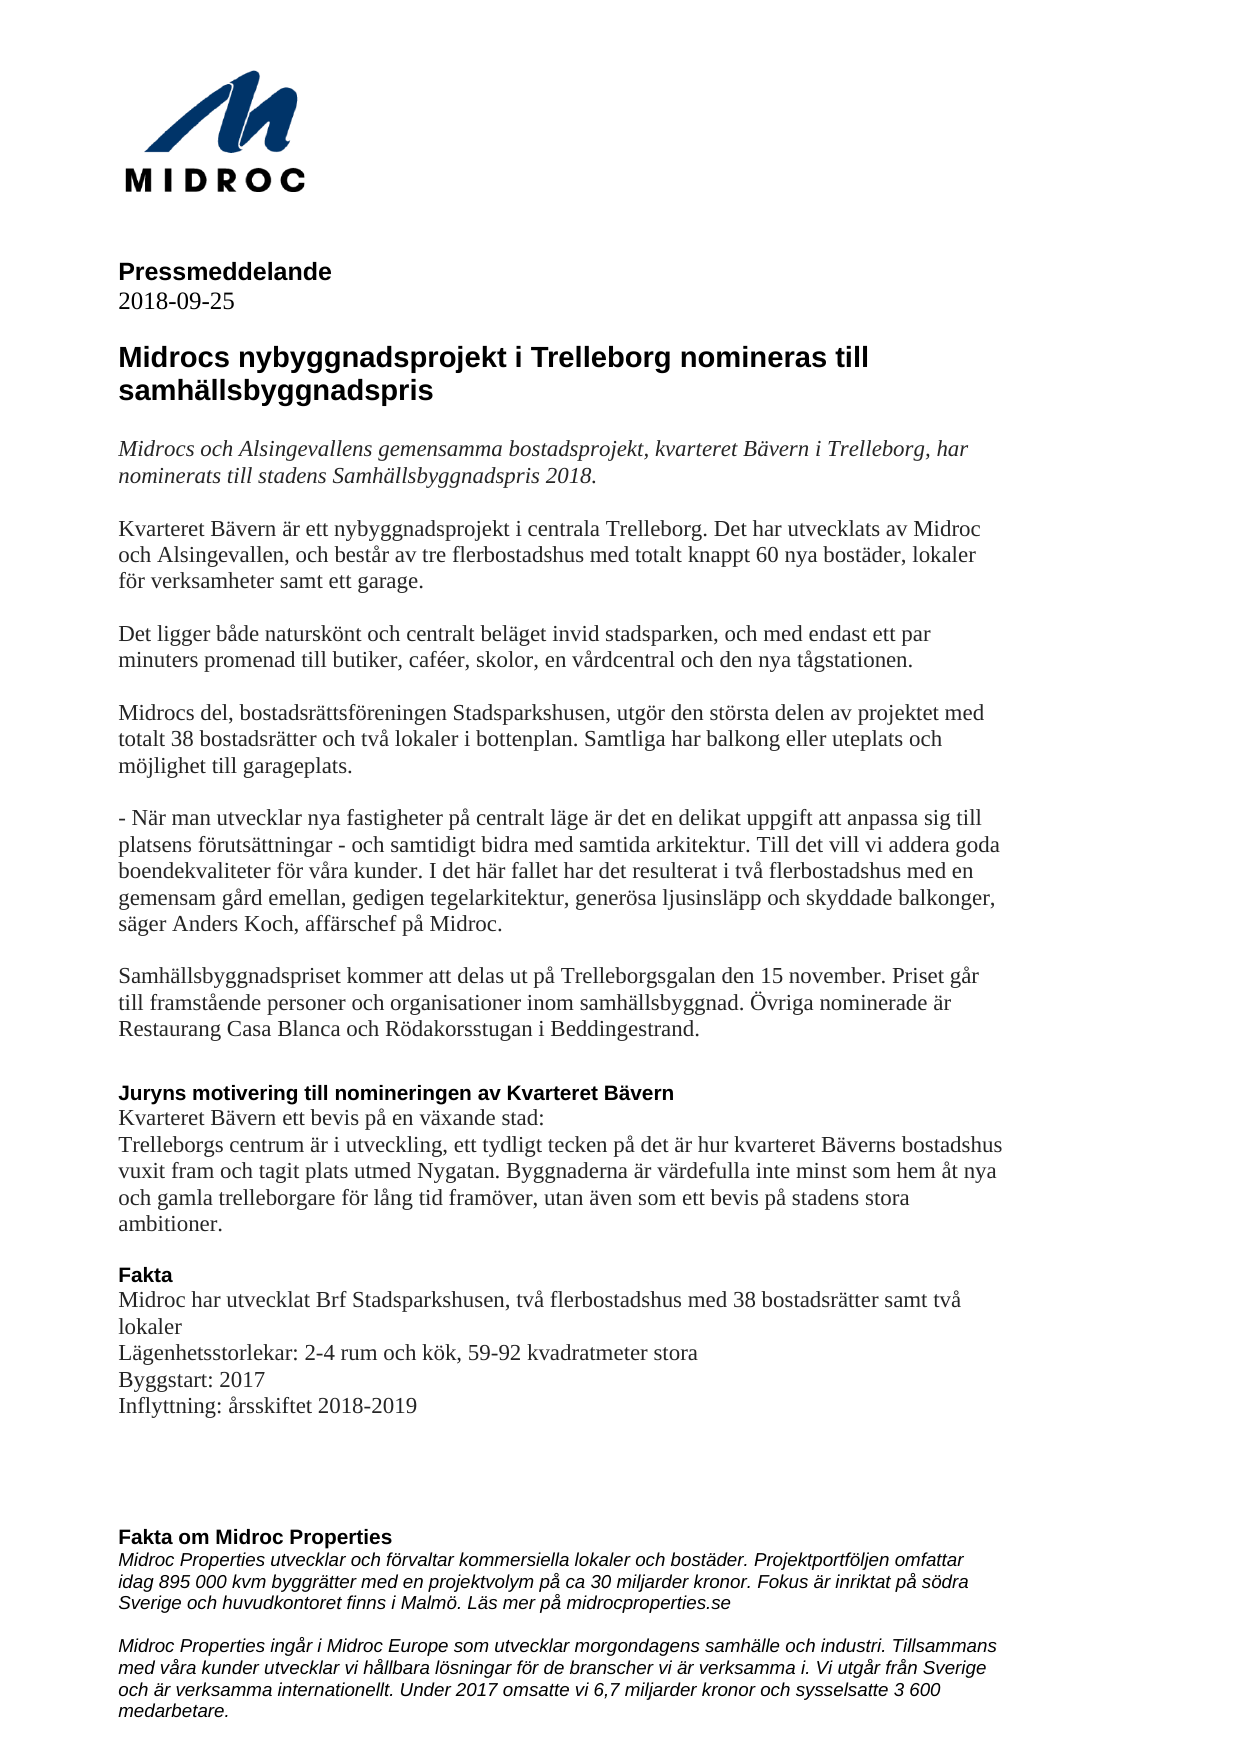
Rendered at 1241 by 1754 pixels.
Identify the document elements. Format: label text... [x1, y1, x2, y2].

text Fakta Midroc har utvecklat Brf Stadsparkshusen, två flerbostadshus med 38 bostadsrätter samt två lokaler [118, 1263, 1004, 1339]
text - När man utvecklar nya fastigheter på centralt läge är det en delikat uppgift att anpassa sig till platsens förutsättningar - och samtidigt bidra med samtida arkitektur. Till det vill vi addera goda boendekvaliteter för våra kunder. I det här fallet har det resulterat i två flerbostadshus med en gemensam gård emellan, gedigen tegelarkitektur, generösa ljusinsläpp och skyddade balkonger, säger Anders Koch, affärschef på Midroc. [118, 804, 1004, 936]
subtitle Pressmeddelande [118, 257, 1004, 286]
text Samhällsbyggnadspriset kommer att delas ut på Trelleborgsgalan den 15 november. Priset går till framstående personer och organisationer inom samhällsbyggnad. Övriga nominerade är Restaurang Casa Blanca och Rödakorsstugan i Beddingestrand. [118, 963, 1004, 1042]
text Kvarteret Bävern är ett nybyggnadsprojekt i centrala Trelleborg. Det har utvecklats av Midroc och Alsingevallen, och består av tre flerbostadshus med totalt knappt 60 nya bostäder, lokaler för verksamheter samt ett garage. [118, 514, 1004, 594]
text 2018-09-25 [118, 286, 1004, 315]
text Inflyttning: årsskiftet 2018-2019 [118, 1392, 1004, 1418]
text Midrocs och Alsingevallens gemensamma bostadsprojekt, kvarteret Bävern i Trelleborg, har nominerats till stadens Samhällsbyggnadspris 2018. [118, 436, 1004, 488]
text Midrocs del, bostadsrättsföreningen Stadsparkshusen, utgör den största delen av projektet med totalt 38 bostadsrätter och två lokaler i bottenplan. Samtliga har balkong eller uteplats och möjlighet till garageplats. [118, 699, 1004, 778]
text Trelleborgs centrum är i utveckling, ett tydligt tecken på det är hur kvarteret Bäverns bostadshus vuxit fram och tagit plats utmed Nygatan. Byggnaderna är värdefulla inte minst som hem åt nya och gamla trelleborgare för lång tid framöver, utan även som ett bevis på stadens stora ambitioner. [118, 1131, 1004, 1236]
text Lägenhetsstorlekar: 2-4 rum och kök, 59-92 kvadratmeter stora [118, 1339, 1004, 1366]
subtitle Juryns motivering till nomineringen av Kvarteret Bävern [118, 1081, 1004, 1104]
picture [125, 70, 305, 192]
subtitle Midrocs nybyggnadsprojekt i Trelleborg nomineras till samhällsbyggnadspris [118, 340, 1004, 407]
text Byggstart: 2017 [118, 1366, 1004, 1392]
text Kvarteret Bävern ett bevis på en växande stad: [118, 1104, 1004, 1131]
text Det ligger både naturskönt och centralt beläget invid stadsparken, och med endast ett par minuters promenad till butiker, caféer, skolor, en vårdcentral och den nya tågstationen. [118, 620, 1004, 673]
